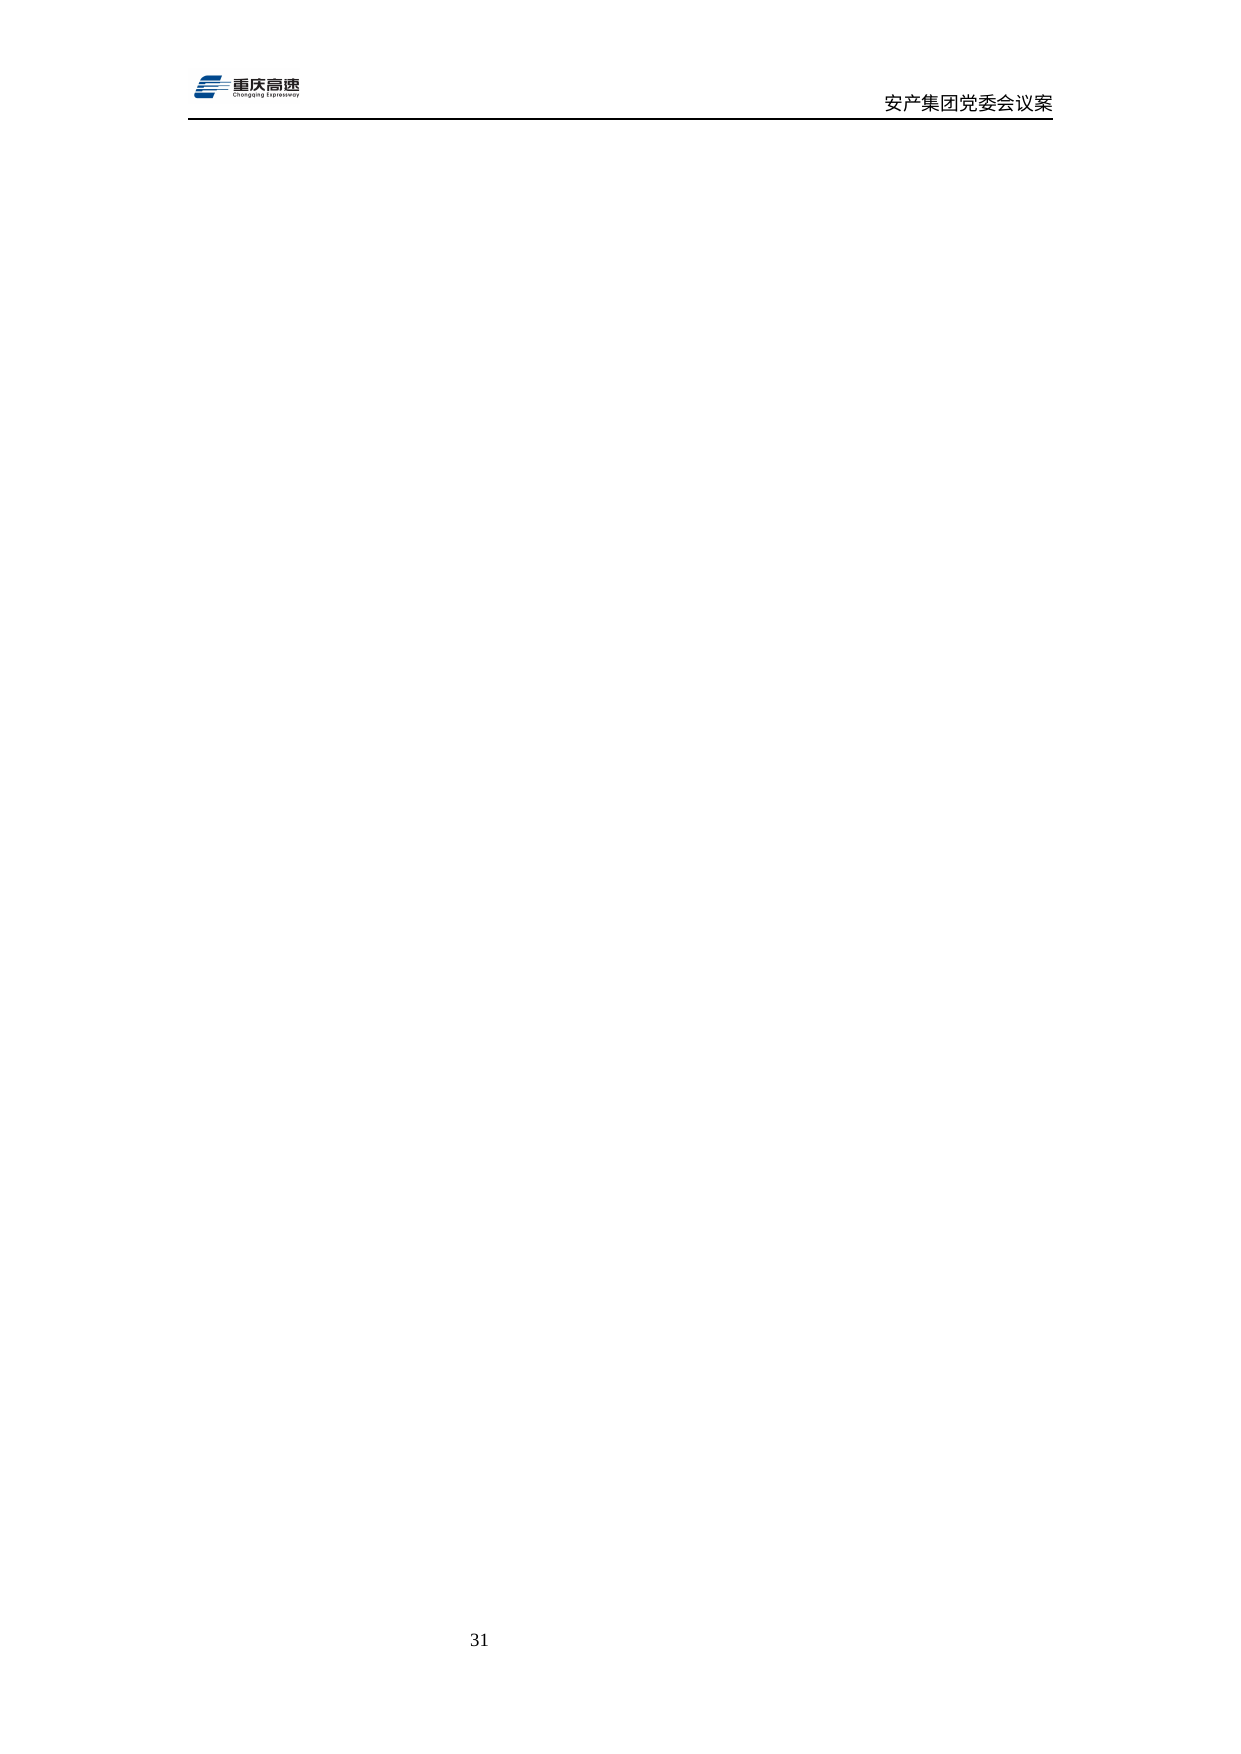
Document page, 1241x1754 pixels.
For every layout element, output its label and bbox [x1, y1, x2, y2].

picture [187, 68, 300, 104]
